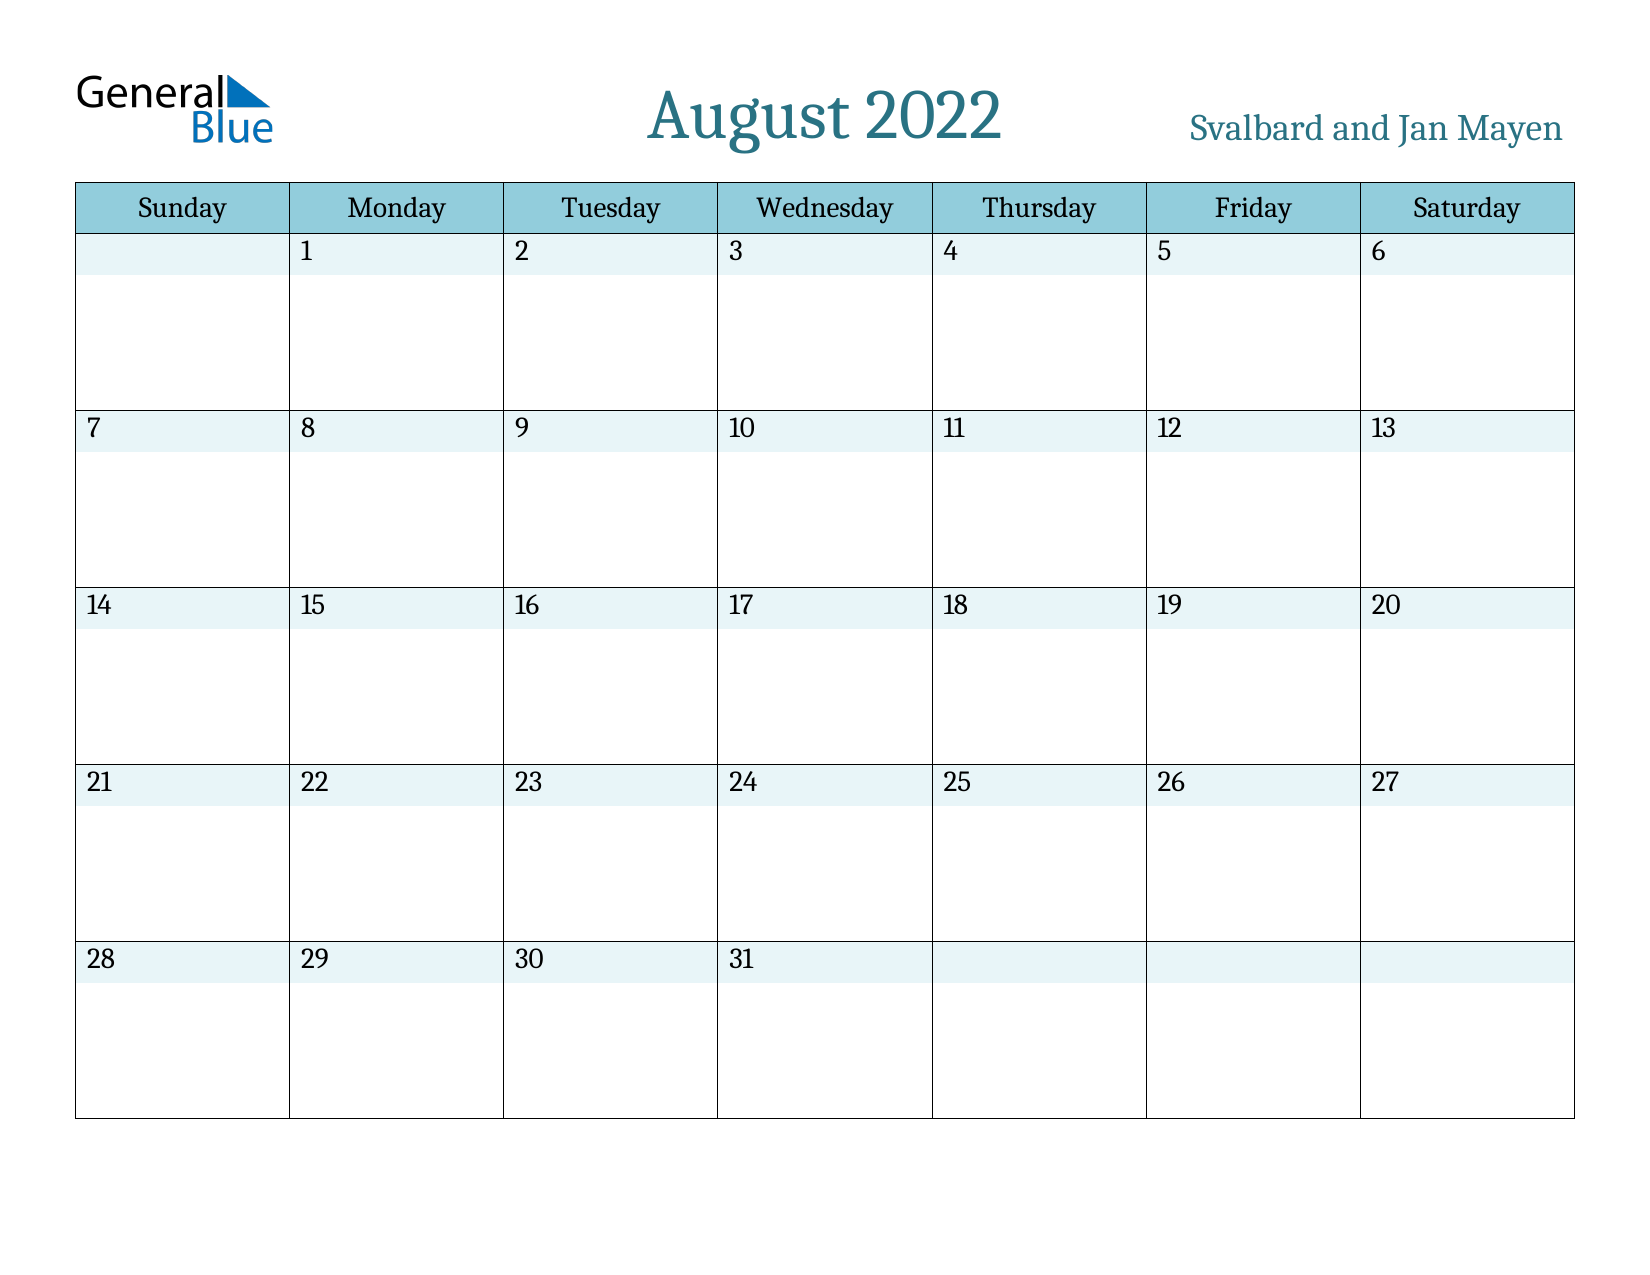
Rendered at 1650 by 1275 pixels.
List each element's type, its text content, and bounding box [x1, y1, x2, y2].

table_header [76, 75, 503, 182]
table_cell 27 [1361, 765, 1574, 806]
table_cell [718, 275, 932, 410]
table_cell Saturday [1361, 183, 1574, 233]
table_cell [76, 275, 289, 410]
table_cell [718, 452, 932, 587]
table_cell [933, 806, 1146, 941]
table_cell 20 [1361, 588, 1574, 629]
table_cell [1147, 452, 1360, 587]
table_cell 2 [504, 234, 717, 275]
table_cell 8 [290, 411, 503, 452]
table_cell [504, 983, 717, 1118]
table_cell 1 [290, 234, 503, 275]
table_cell [718, 806, 932, 941]
table_cell [290, 275, 503, 410]
table_cell 7 [76, 411, 289, 452]
table_cell Monday [290, 183, 503, 233]
table_cell [1361, 942, 1574, 983]
table_cell [76, 452, 289, 587]
table_cell [933, 275, 1146, 410]
table_cell Friday [1147, 183, 1360, 233]
table_cell [1147, 629, 1360, 764]
table_cell [76, 983, 289, 1118]
table_cell 16 [504, 588, 717, 629]
table_cell [1361, 629, 1574, 764]
table_cell [76, 806, 289, 941]
table_cell [504, 629, 717, 764]
table_cell [1147, 983, 1360, 1118]
table_cell 21 [76, 765, 289, 806]
table_cell Tuesday [504, 183, 717, 233]
table_cell 22 [290, 765, 503, 806]
table_cell 18 [933, 588, 1146, 629]
table_cell [504, 275, 717, 410]
table_cell [290, 983, 503, 1118]
table_cell [933, 629, 1146, 764]
table_cell 24 [718, 765, 932, 806]
table_cell [1361, 806, 1574, 941]
table_cell 13 [1361, 411, 1574, 452]
table_cell 25 [933, 765, 1146, 806]
table_cell [1361, 275, 1574, 410]
table_header August 2022 [504, 75, 1146, 182]
table_cell [1147, 942, 1360, 983]
table_cell 15 [290, 588, 503, 629]
table_cell 26 [1147, 765, 1360, 806]
table_cell 30 [504, 942, 717, 983]
table_cell [290, 629, 503, 764]
table_cell [933, 452, 1146, 587]
table_cell 10 [718, 411, 932, 452]
table_cell 11 [933, 411, 1146, 452]
table_cell [1147, 275, 1360, 410]
table_cell 29 [290, 942, 503, 983]
table_cell Wednesday [718, 183, 932, 233]
table_cell 31 [718, 942, 932, 983]
table_cell [718, 629, 932, 764]
table_cell [718, 983, 932, 1118]
table_cell Thursday [933, 183, 1146, 233]
table_cell 3 [718, 234, 932, 275]
table_cell 12 [1147, 411, 1360, 452]
table_cell [290, 452, 503, 587]
table_cell 19 [1147, 588, 1360, 629]
table_cell 14 [76, 588, 289, 629]
table_cell 4 [933, 234, 1146, 275]
table_cell [1361, 452, 1574, 587]
table_cell [1147, 806, 1360, 941]
table_cell 17 [718, 588, 932, 629]
table_cell [933, 983, 1146, 1118]
table_header Svalbard and Jan Mayen [1146, 75, 1574, 182]
table_cell [1361, 983, 1574, 1118]
table_cell [504, 806, 717, 941]
table_cell [76, 629, 289, 764]
table_cell 23 [504, 765, 717, 806]
table_cell 5 [1147, 234, 1360, 275]
table_cell [504, 452, 717, 587]
picture [77, 75, 273, 143]
table_cell 28 [76, 942, 289, 983]
table_cell 9 [504, 411, 717, 452]
table_cell Sunday [76, 183, 289, 233]
table_cell [290, 806, 503, 941]
table_cell [933, 942, 1146, 983]
table_cell 6 [1361, 234, 1574, 275]
table_cell [76, 234, 289, 275]
